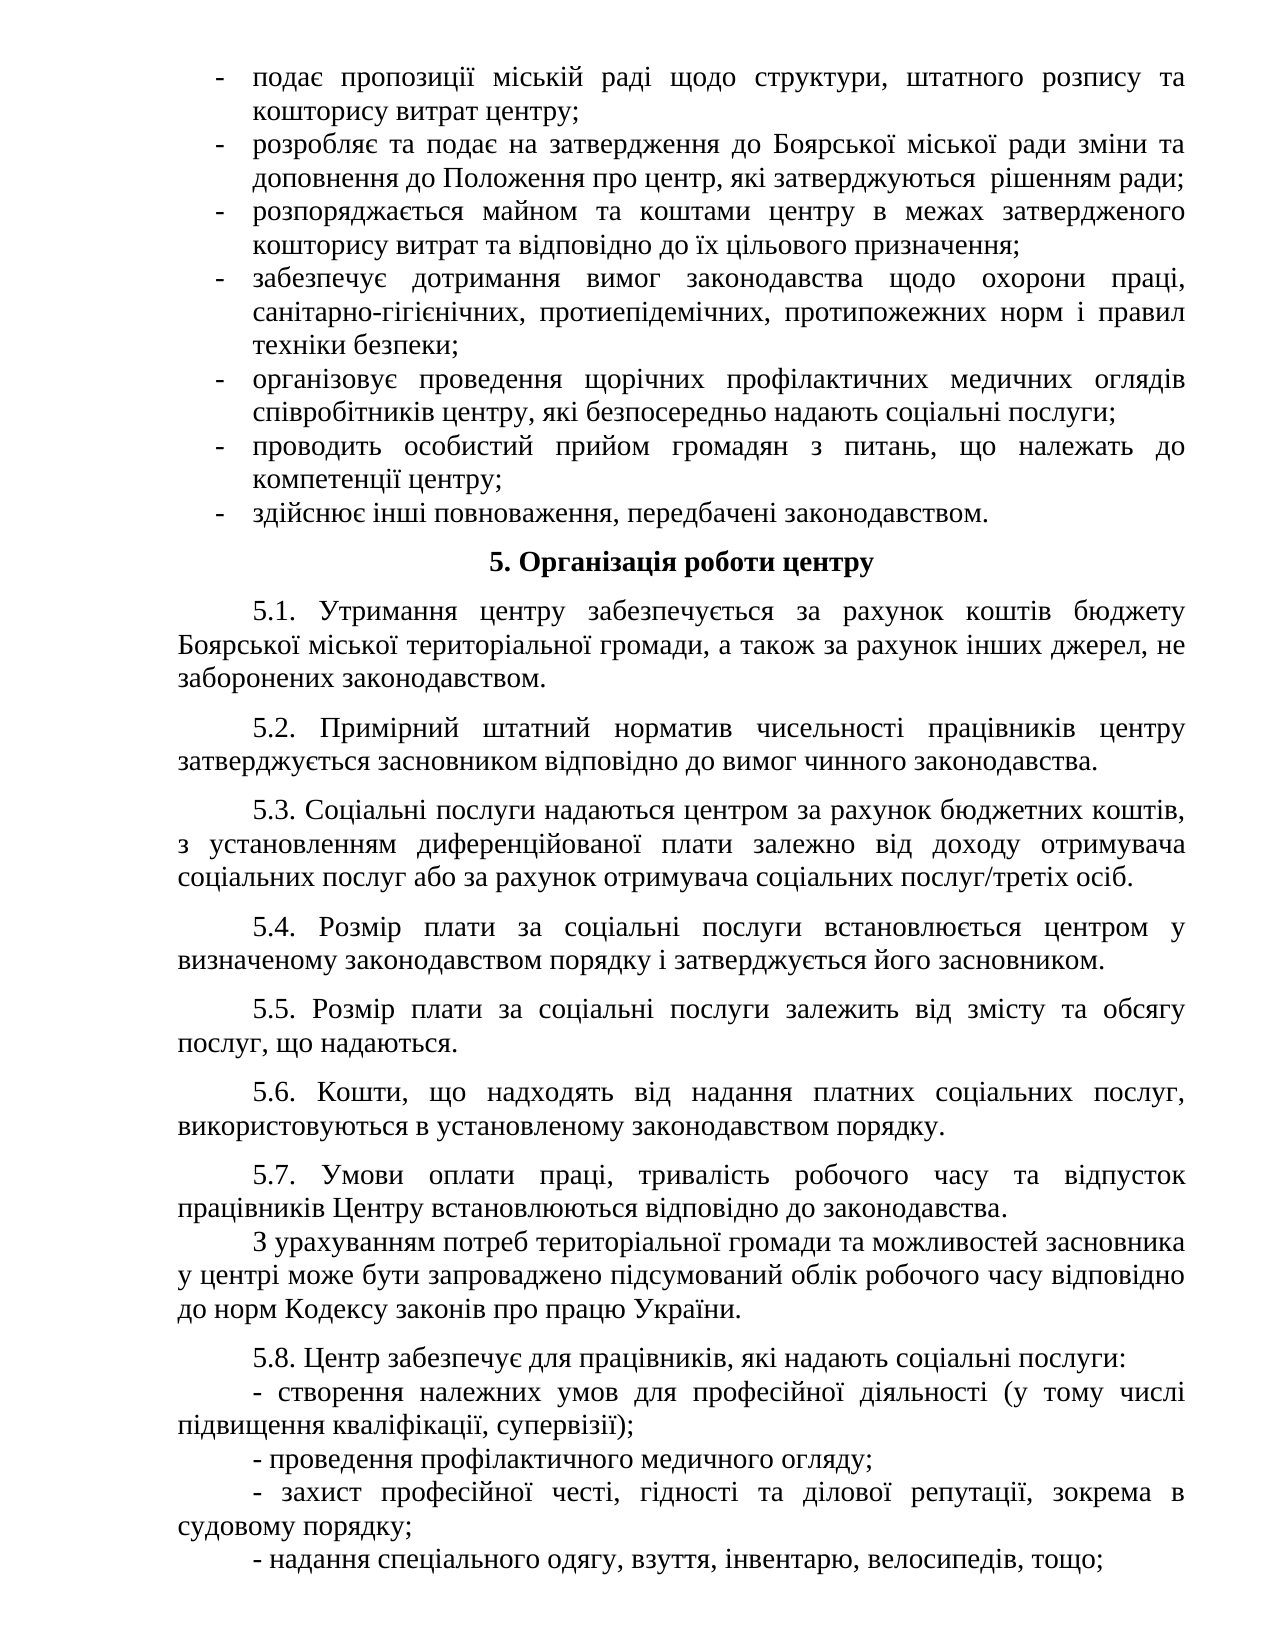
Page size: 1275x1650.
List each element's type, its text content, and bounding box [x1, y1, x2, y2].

text 5.1. Утримання центру забезпечується за рахунок коштів бюджету Боярської міської територіальної громади, а також за рахунок інших джерел, не заборонених законодавством. [177, 593, 1186, 694]
text 5.5. Розмір плати за соціальні послуги залежить від змісту та обсягу послуг, що надаються. [177, 991, 1186, 1058]
text З урахуванням потреб територіальної громади та можливостей засновника у центрі може бути запроваджено підсумований облік робочого часу відповідно до норм Кодексу законів про працю України. [177, 1224, 1186, 1324]
list забезпечує дотримання вимог законодавства щодо охорони праці, санітарно-гігієнічних, протиепідемічних, протипожежних норм і правил техніки безпеки; [215, 260, 1186, 361]
list здійснює інші повноваження, передбачені законодавством. [215, 495, 1186, 529]
text 5.8. Центр забезпечує для працівників, які надають соціальні послуги: [177, 1340, 1186, 1374]
text 5.3. Соціальні послуги надаються центром за рахунок бюджетних коштів, з установленням диференційованої плати залежно від доходу отримувача соціальних послуг або за рахунок отримувача соціальних послуг/третіх осіб. [177, 792, 1186, 893]
text 5.2. Примірний штатний норматив чисельності працівників центру затверджується засновником відповідно до вимог чинного законодавства. [177, 710, 1186, 777]
text - створення належних умов для професійної діяльності (у тому числі підвищення кваліфікації, супервізії); [177, 1374, 1186, 1441]
text - проведення профілактичного медичного огляду; [177, 1441, 1186, 1474]
text 5.7. Умови оплати праці, тривалість робочого часу та відпусток працівників Центру встановлюються відповідно до законодавства. [177, 1157, 1186, 1224]
list розробляє та подає на затвердження до Боярської міської ради зміни та доповнення до Положення про центр, які затверджуються рішенням ради; [215, 126, 1186, 193]
list організовує проведення щорічних профілактичних медичних оглядів співробітників центру, які безпосередньо надають соціальні послуги; [215, 361, 1186, 428]
list подає пропозиції міській раді щодо структури, штатного розпису та кошторису витрат центру; [215, 59, 1186, 126]
list проводить особистий прийом громадян з питань, що належать до компетенції центру; [215, 428, 1186, 495]
text - надання спеціального одягу, взуття, інвентарю, велосипедів, тощо; [177, 1541, 1186, 1575]
list розпоряджається майном та коштами центру в межах затвердженого кошторису витрат та відповідно до їх цільового призначення; [215, 193, 1186, 260]
text 5.6. Кошти, що надходять від надання платних соціальних послуг, використовуються в установленому законодавством порядку. [177, 1074, 1186, 1141]
text - захист професійної честі, гідності та ділової репутації, зокрема в судовому порядку; [177, 1474, 1186, 1541]
text 5.4. Розмір плати за соціальні послуги встановлюється центром у визначеному законодавством порядку і затверджується його засновником. [177, 909, 1186, 976]
text 5. Організація роботи центру [177, 544, 1186, 578]
